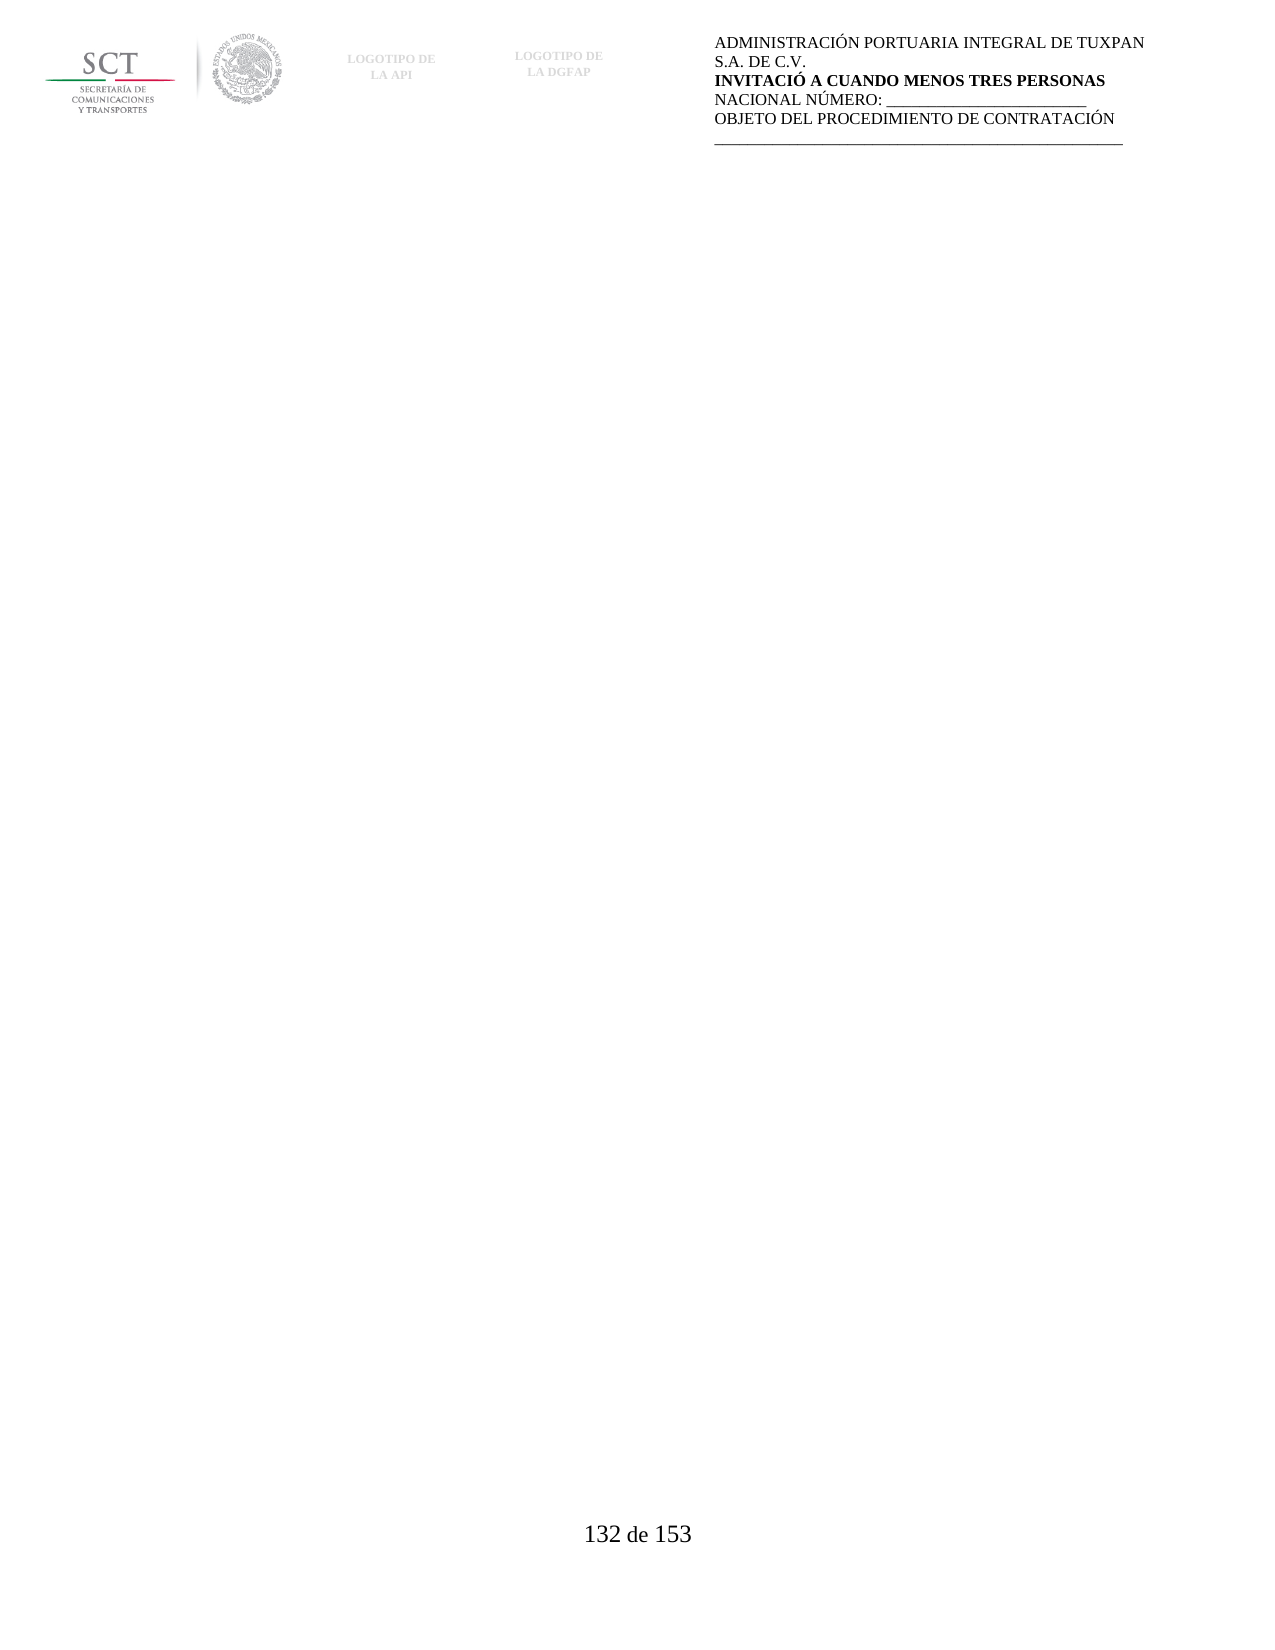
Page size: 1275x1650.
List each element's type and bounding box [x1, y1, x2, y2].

picture [32, 21, 289, 117]
